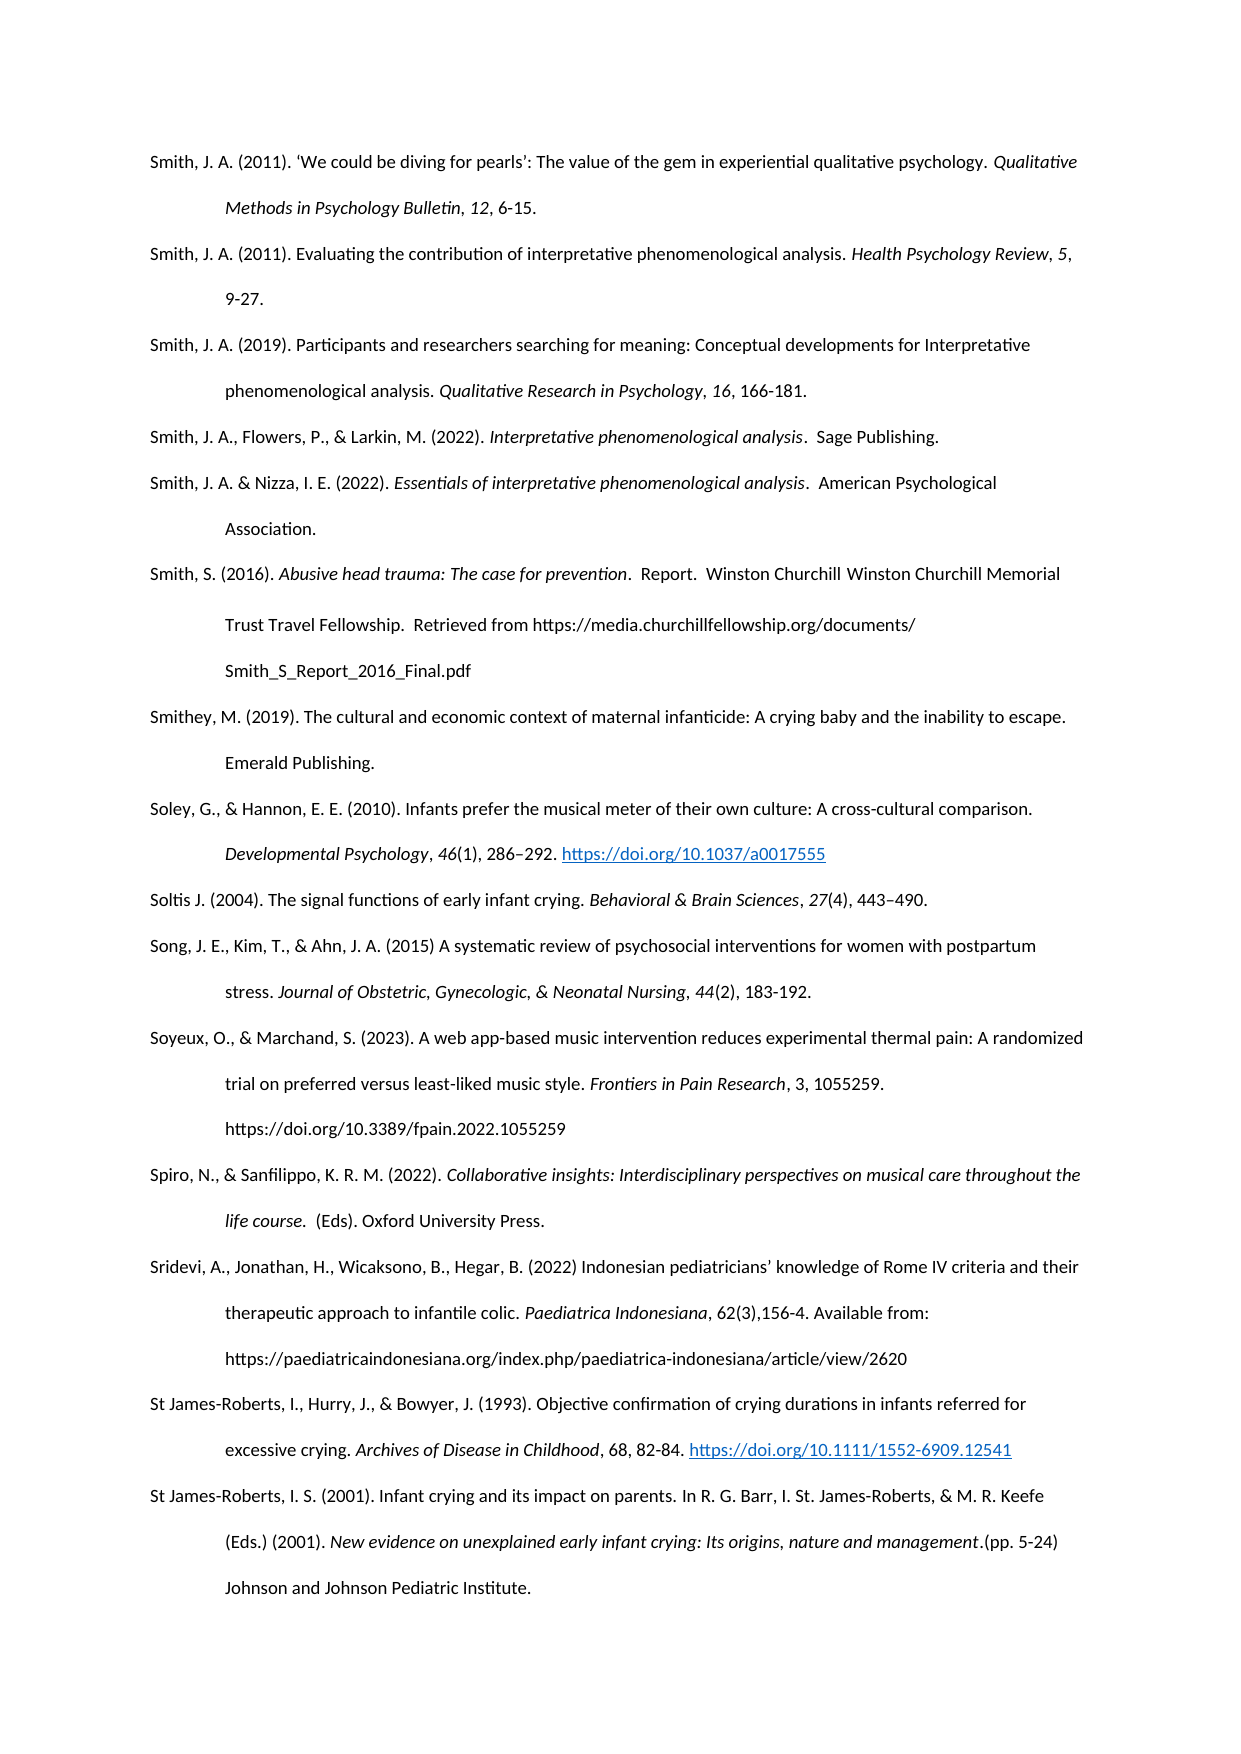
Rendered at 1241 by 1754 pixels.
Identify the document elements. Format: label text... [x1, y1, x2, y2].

text trial on preferred versus least-liked music style. Frontiers in Pain Research, 3, 1055259. [150, 1072, 1090, 1095]
text Smith, J. A. (2011). Evaluating the contribution of interpretative phenomenological analysis. Health Psychology Review, 5, [150, 242, 1090, 264]
text Trust Travel Fellowship. Retrieved from https://media.churchillfellowship.org/documents/ [150, 613, 1090, 636]
text Association. [150, 517, 1090, 539]
text https://paediatricaindonesiana.org/index.php/paediatrica-indonesiana/article/view/2620 [150, 1347, 1090, 1370]
text Methods in Psychology Bulletin, 12, 6-15. [150, 196, 1090, 219]
text Developmental Psychology, 46(1), 286–292. https://doi.org/10.1037/a0017555 [150, 843, 1090, 866]
text excessive crying. Archives of Disease in Childhood, 68, 82-84. https://doi.org/10.1111/1552-6909.12541 [150, 1438, 1090, 1461]
text Smith_S_Report_2016_Final.pdf [150, 659, 1090, 682]
text Smith, J. A. (2019). Participants and researchers searching for meaning: Conceptual developments for Interpretative [150, 333, 1090, 356]
text 9-27. [150, 287, 1090, 310]
text life course. (Eds). Oxford University Press. [150, 1209, 1090, 1232]
text St James-Roberts, I., Hurry, J., & Bowyer, J. (1993). Objective confirmation of crying durations in infants referred for [150, 1393, 1090, 1416]
text stress. Journal of Obstetric, Gynecologic, & Neonatal Nursing, 44(2), 183-192. [150, 980, 1090, 1003]
text Emerald Publishing. [150, 751, 1090, 774]
text Johnson and Johnson Pediatric Institute. [150, 1576, 1090, 1599]
text Smithey, M. (2019). The cultural and economic context of maternal infanticide: A crying baby and the inability to escape. [150, 705, 1090, 728]
text Sridevi, A., Jonathan, H., Wicaksono, B., Hegar, B. (2022) Indonesian pediatricians’ knowledge of Rome IV criteria and their [150, 1255, 1090, 1278]
text Spiro, N., & Sanfilippo, K. R. M. (2022). Collaborative insights: Interdisciplinary perspectives on musical care throughout the [150, 1163, 1090, 1186]
text therapeutic approach to infantile colic. Paediatrica Indonesiana, 62(3),156-4. Available from: [150, 1301, 1090, 1324]
text Song, J. E., Kim, T., & Ahn, J. A. (2015) A systematic review of psychosocial interventions for women with postpartum [150, 934, 1090, 957]
text Soley, G., & Hannon, E. E. (2010). Infants prefer the musical meter of their own culture: A cross-cultural comparison. [150, 797, 1090, 820]
text Smith, J. A. & Nizza, I. E. (2022). Essentials of interpretative phenomenological analysis. American Psychological [150, 471, 1090, 494]
text Soltis J. (2004). The signal functions of early infant crying. Behavioral & Brain Sciences, 27(4), 443–490. [150, 888, 1090, 911]
text Soyeux, O., & Marchand, S. (2023). A web app-based music intervention reduces experimental thermal pain: A randomized [150, 1026, 1090, 1049]
text https://doi.org/10.3389/fpain.2022.1055259 [150, 1118, 1090, 1141]
text (Eds.) (2001). New evidence on unexplained early infant crying: Its origins, nature and management.(pp. 5-24) [150, 1530, 1090, 1553]
text St James-Roberts, I. S. (2001). Infant crying and its impact on parents. In R. G. Barr, I. St. James-Roberts, & M. R. Keefe [150, 1484, 1090, 1507]
text Smith, J. A., Flowers, P., & Larkin, M. (2022). Interpretative phenomenological analysis. Sage Publishing. [150, 425, 1090, 448]
text phenomenological analysis. Qualitative Research in Psychology, 16, 166-181. [150, 379, 1090, 402]
text Smith, S. (2016). Abusive head trauma: The case for prevention. Report. Winston Churchill Winston Churchill Memorial [150, 562, 1090, 585]
text Smith, J. A. (2011). ‘We could be diving for pearls’: The value of the gem in experiential qualitative psychology. Qualitative [150, 150, 1090, 173]
